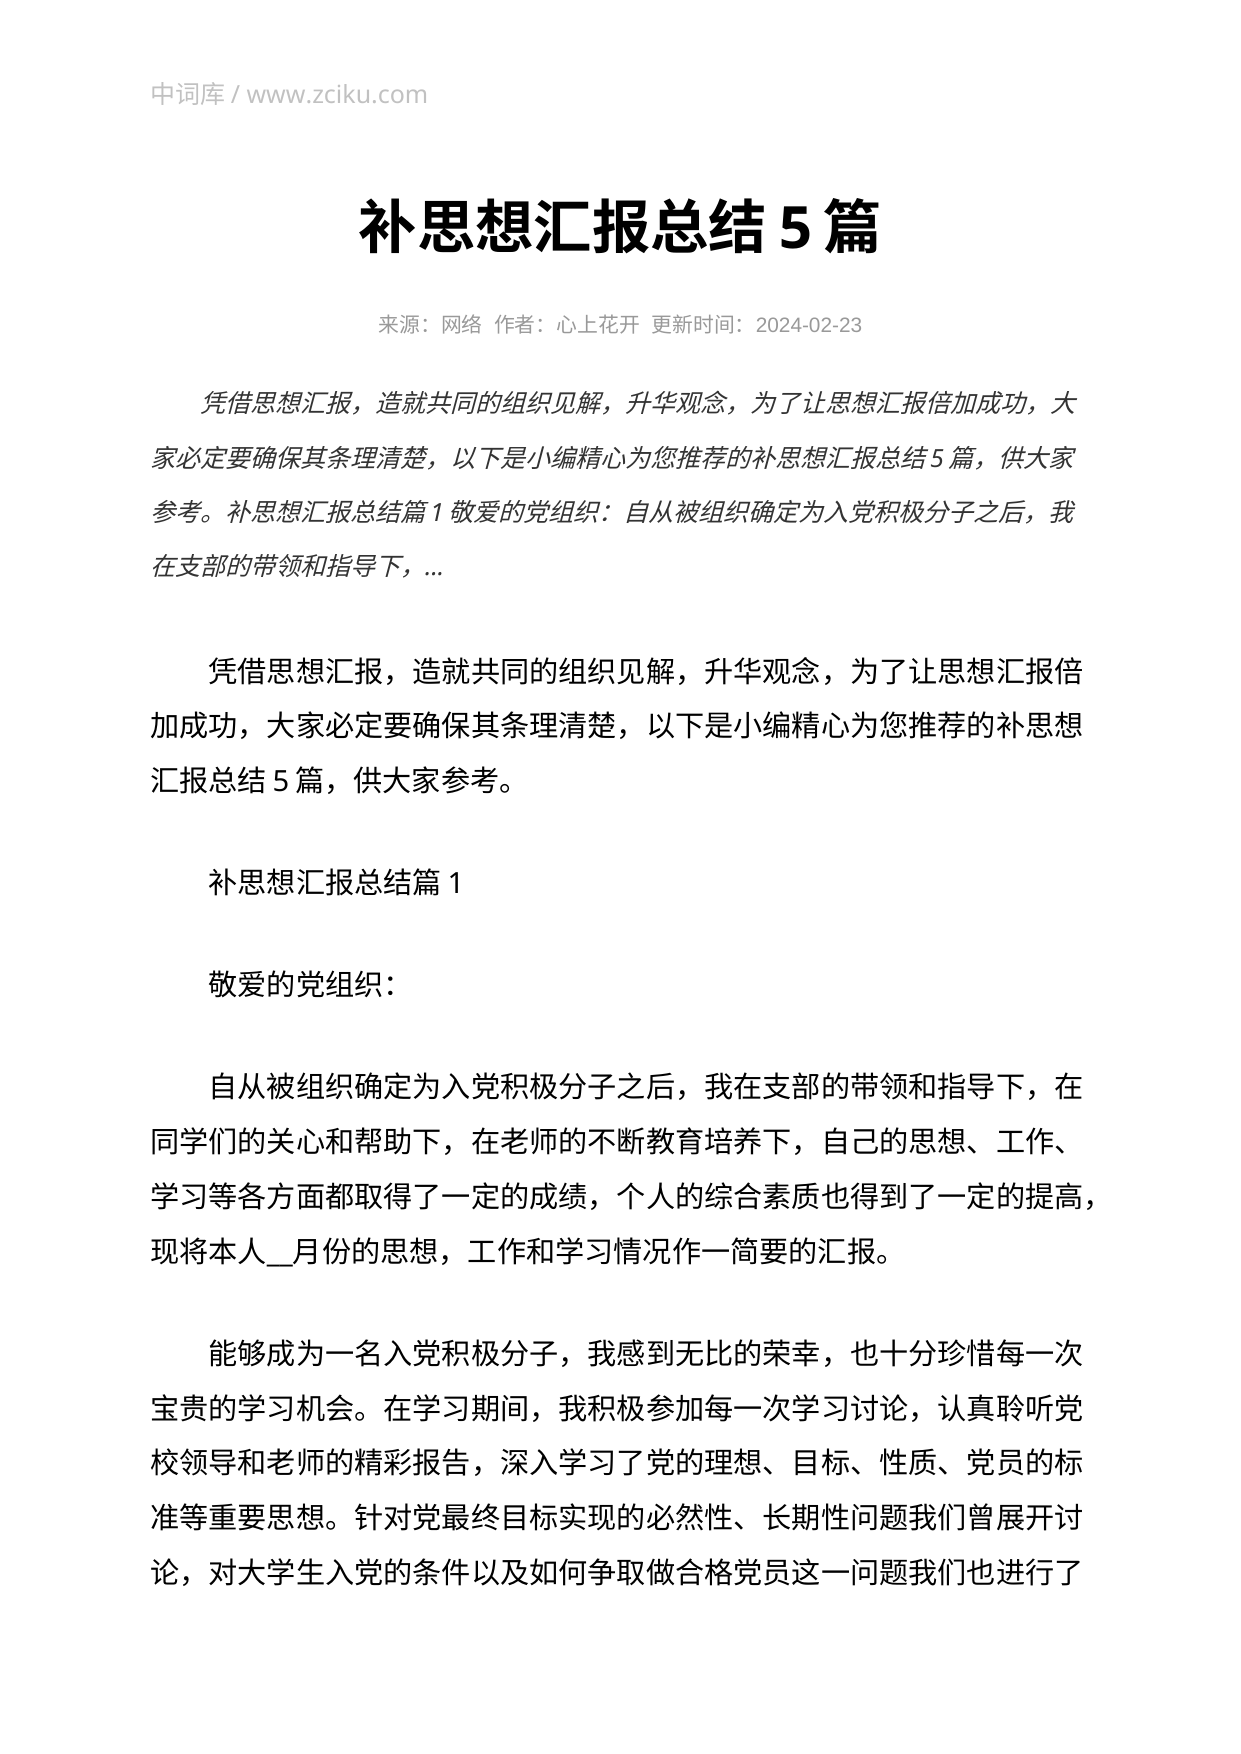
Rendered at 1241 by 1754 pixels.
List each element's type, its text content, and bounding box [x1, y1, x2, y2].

text 敬爱的党组织： [150, 962, 1090, 1004]
text 补思想汇报总结篇1 [150, 860, 1090, 902]
text 来源：网络 作者：心上花开 更新时间：2024-02-23 [150, 313, 1090, 337]
subtitle 补思想汇报总结5篇 [150, 181, 1090, 266]
text 凭借思想汇报，造就共同的组织见解，升华观念，为了让思想汇报倍加成功，大家必定要确保其条理清楚，以下是小编精心为您推荐的补思想汇报总结5篇，供大家参考。 [150, 648, 1090, 800]
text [150, 1330, 1090, 1592]
text 凭借思想汇报，造就共同的组织见解，升华观念，为了让思想汇报倍加成功，大家必定要确保其条理清楚，以下是小编精心为您推荐的补思想汇报总结5篇，供大家参考。补思想汇报总结篇1敬爱的党组织：自从被组织确定为入党积极分子之后，我在支部的带领和指导下，... [150, 384, 1090, 583]
text 自从被组织确定为入党积极分子之后，我在支部的带领和指导下，在同学们的关心和帮助下，在老师的不断教育培养下，自己的思想、工作、学习等各方面都取得了一定的成绩，个人的综合素质也得到了一定的提高，现将本人__月份的思想，工作和学习情况作一简要的汇报。 [150, 1064, 1090, 1271]
